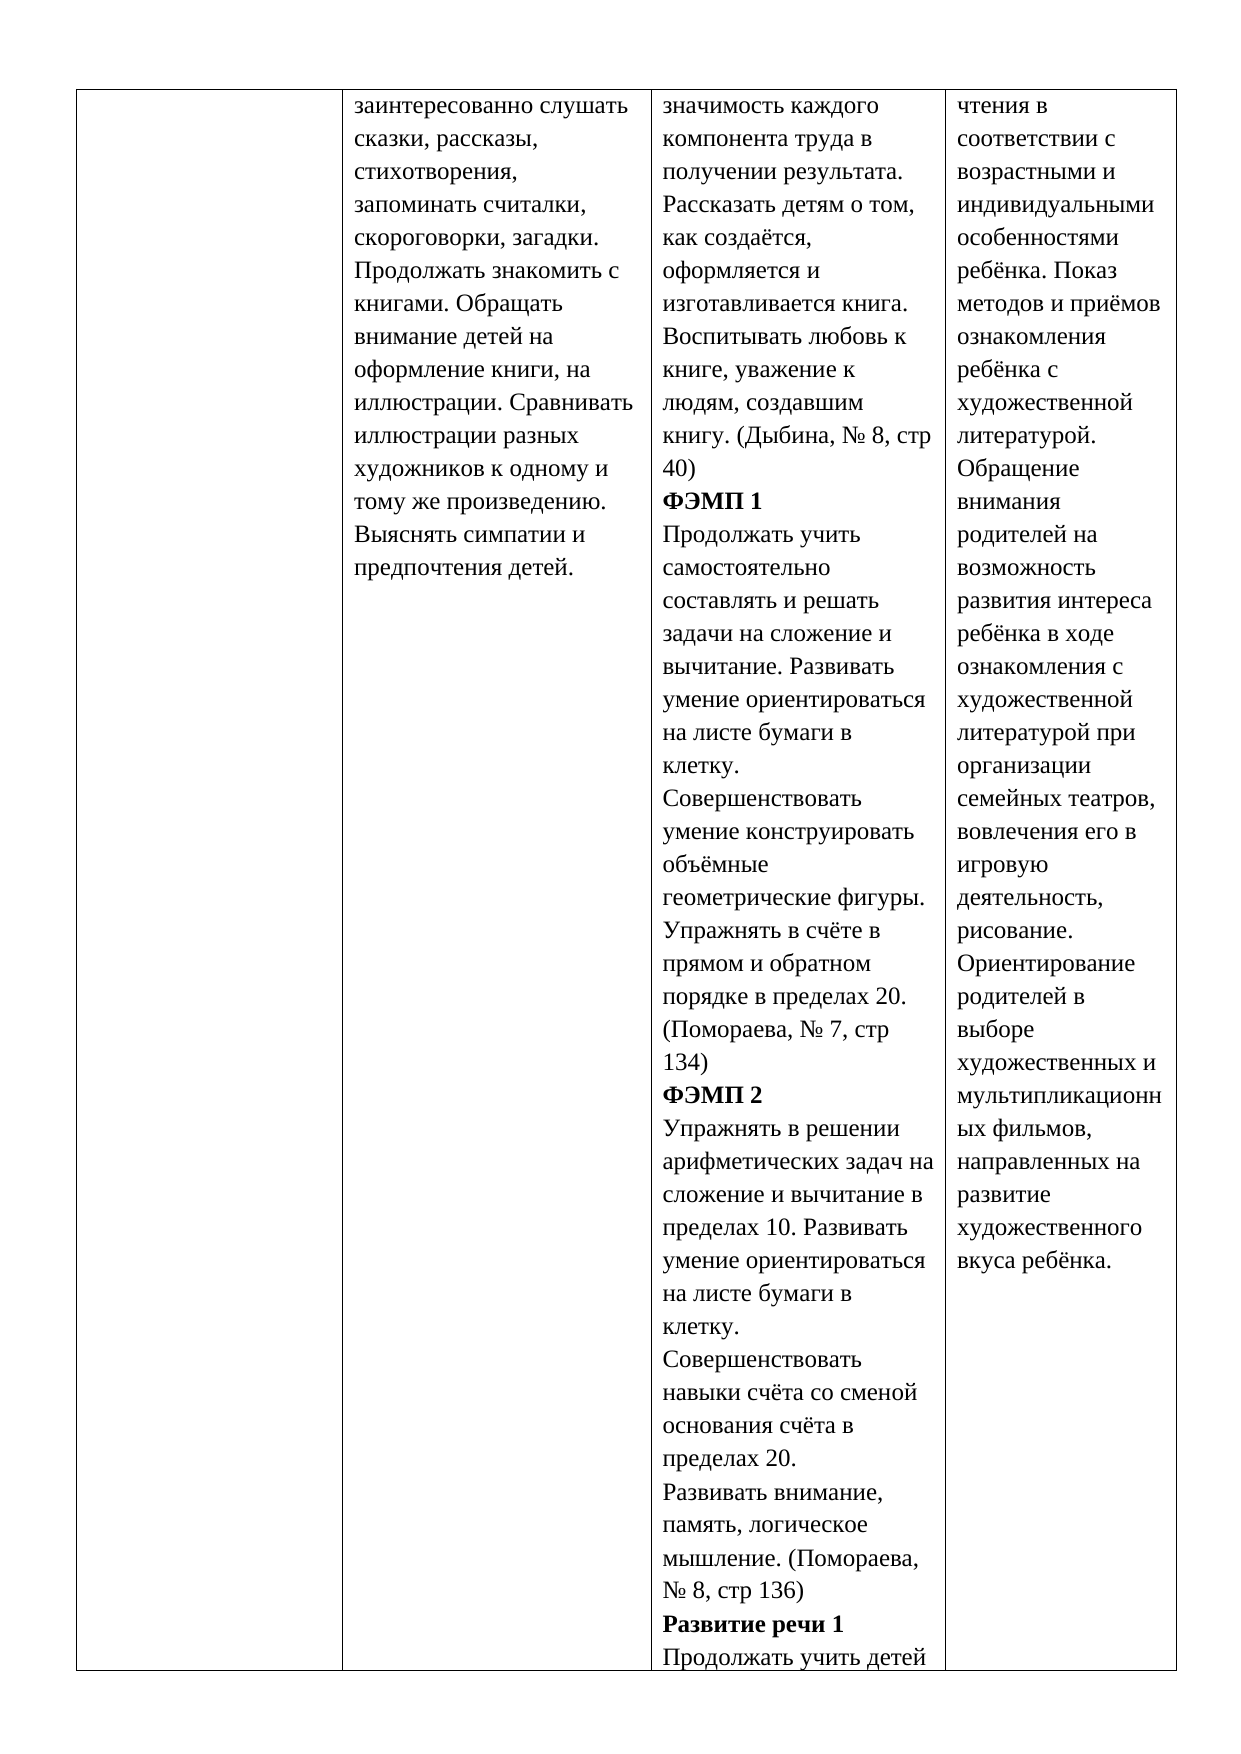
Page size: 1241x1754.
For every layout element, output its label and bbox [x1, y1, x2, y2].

table_cell [343, 90, 651, 1670]
table_cell [652, 90, 945, 1670]
table_cell [946, 90, 1176, 1670]
table_cell [77, 90, 342, 1670]
